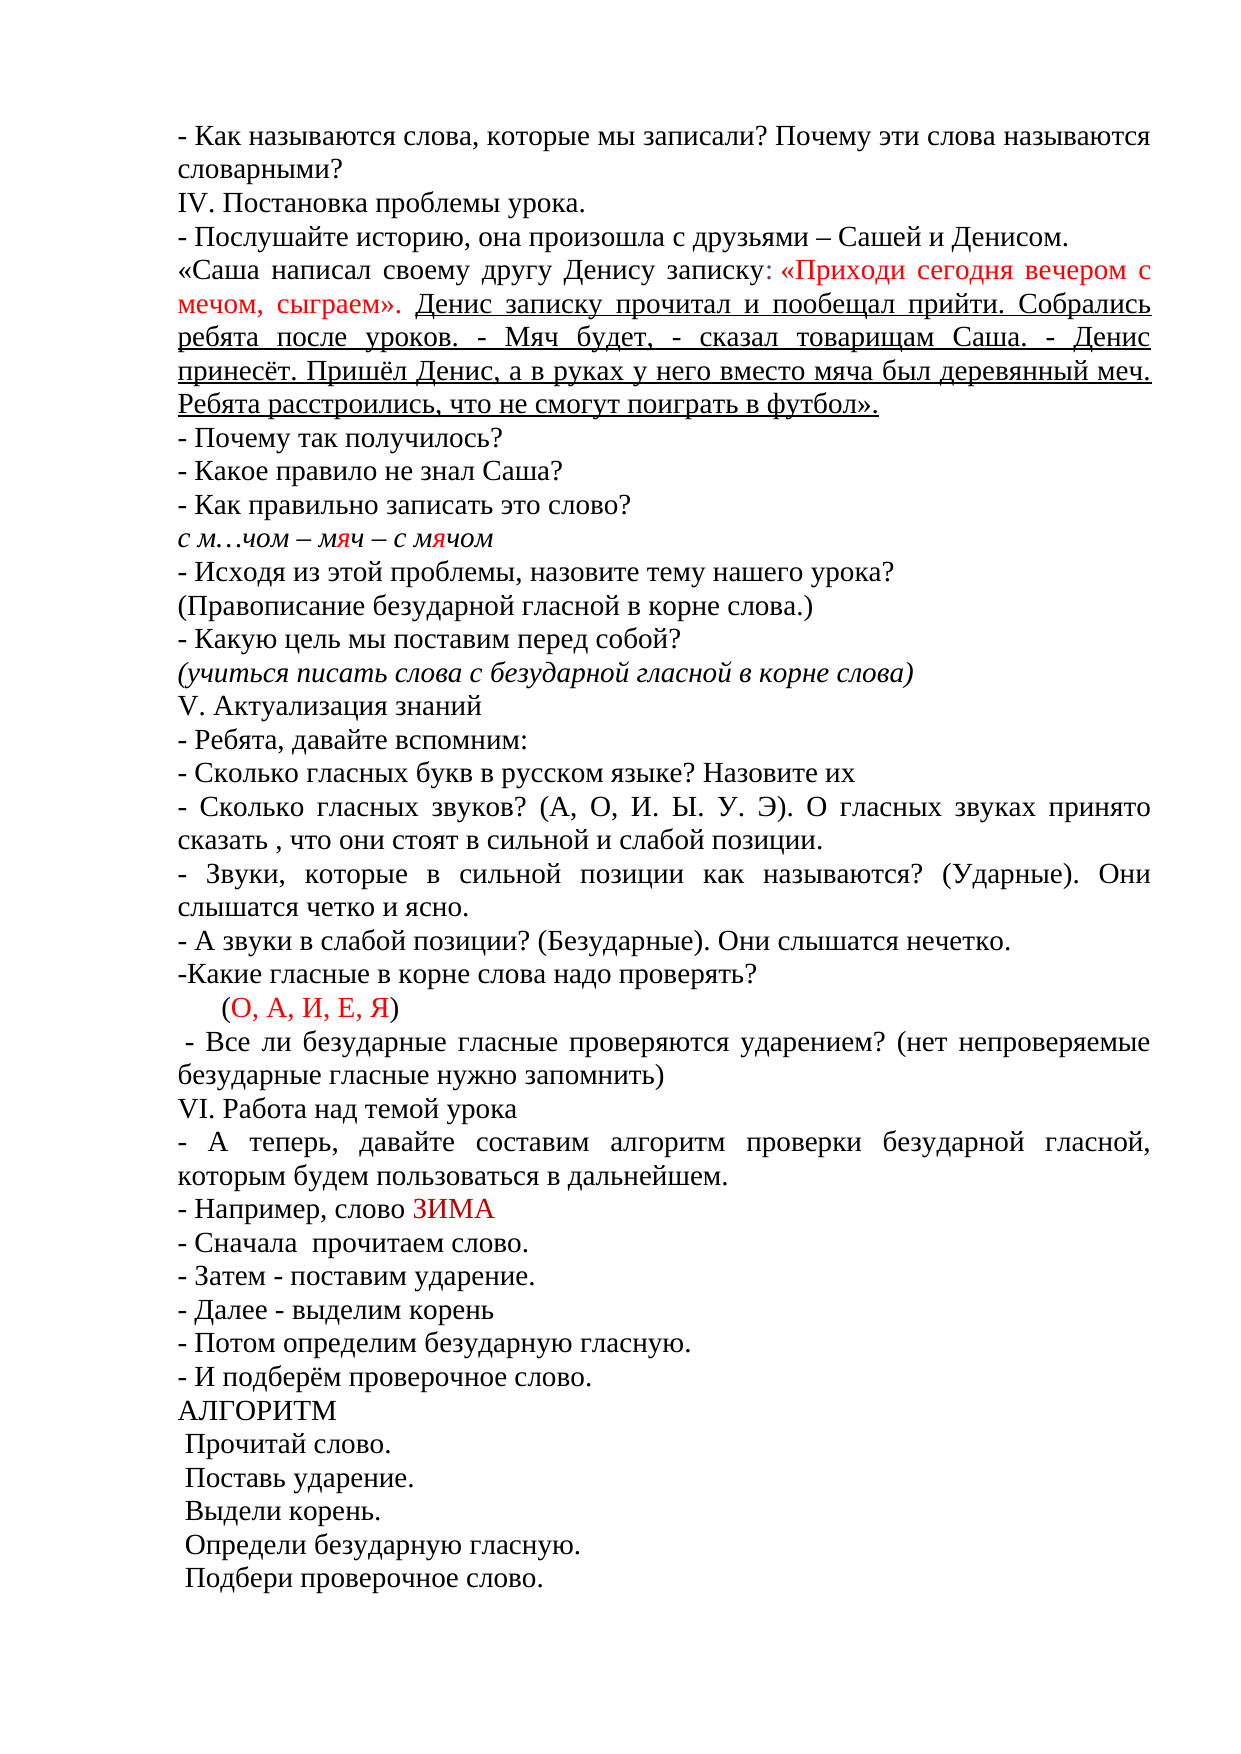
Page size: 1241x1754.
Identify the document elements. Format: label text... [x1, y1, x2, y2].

text VI. Работа над темой урока [177, 1091, 1152, 1124]
text - Потом определим безударную гласную. [177, 1326, 1152, 1359]
text - Например, слово ЗИМА [177, 1191, 1152, 1225]
text - Послушайте историю, она произошла с друзьями – Сашей и Денисом. [177, 219, 1152, 252]
text - Сколько гласных букв в русском языке? Назовите их [177, 755, 1152, 789]
text - И подберём проверочное слово. [177, 1359, 1152, 1393]
text Выдели корень. [177, 1493, 1152, 1527]
text V. Актуализация знаний [177, 688, 1152, 722]
text Прочитай слово. [177, 1426, 1152, 1460]
text - А звуки в слабой позиции? (Безударные). Они слышатся нечетко. [177, 923, 1152, 957]
text IV. Постановка проблемы урока. [177, 185, 1152, 219]
text - Какое правило не знал Саша? [177, 453, 1152, 487]
text - Исходя из этой проблемы, назовите тему нашего урока? [177, 554, 1152, 588]
text - Далее - выделим корень [177, 1292, 1152, 1326]
text «Саша написал своему другу Денису записку: «Приходи сегодня вечером с мечом, сыграем». Денис записку прочитал и пообещал прийти. Собрались ребята после уроков. - Мяч будет, - сказал товарищам Саша. - Денис принесёт. Пришёл Денис, а в руках у него вместо мяча был деревянный меч. Ребята расстроились, что не смогут поиграть в футбол». [177, 383, 1152, 420]
text Определи безударную гласную. [177, 1527, 1152, 1560]
text - Как правильно записать это слово? [177, 487, 1152, 521]
text Подбери проверочное слово. [177, 1560, 1152, 1594]
text - Почему так получилось? [177, 420, 1152, 453]
text АЛГОРИТМ [177, 1393, 1152, 1426]
text - Все ли безударные гласные проверяются ударением? (нет непроверяемые безударные гласные нужно запомнить) [177, 1024, 1152, 1091]
text (Правописание безударной гласной в корне слова.) [177, 588, 1152, 621]
text Поставь ударение. [177, 1460, 1152, 1493]
text - Сначала прочитаем слово. [177, 1225, 1152, 1258]
text - Как называются слова, которые мы записали? Почему эти слова называются словарными? [177, 118, 1152, 185]
text (учиться писать слова с безударной гласной в корне слова) [177, 655, 1152, 688]
text (О, А, И, Е, Я) [177, 990, 1152, 1024]
text - А теперь, давайте составим алгоритм проверки безударной гласной, которым будем пользоваться в дальнейшем. [177, 1124, 1152, 1191]
text - Звуки, которые в сильной позиции как называются? (Ударные). Они слышатся четко и ясно. [177, 856, 1152, 923]
text - Ребята, давайте вспомним: [177, 722, 1152, 755]
text - Какую цель мы поставим перед собой? [177, 621, 1152, 655]
text -Какие гласные в корне слова надо проверять? [177, 957, 1152, 990]
text с м…чом – мяч – с мячом [177, 521, 1152, 554]
text - Затем - поставим ударение. [177, 1258, 1152, 1292]
text - Сколько гласных звуков? (А, О, И. Ы. У. Э). О гласных звуках принято сказать , что они стоят в сильной и слабой позиции. [177, 789, 1152, 856]
text «Саша написал своему другу Денису записку: «Приходи сегодня вечером с мечом, сыграем». Денис записку прочитал и пообещал прийти. Собрались ребята после уроков. - Мяч будет, - сказал товарищам Саша. - Денис принесёт. Пришёл Денис, а в руках у него вместо мяча был деревянный меч. Ребята расстроились, что не смогут поиграть в футбол». [177, 252, 1152, 382]
